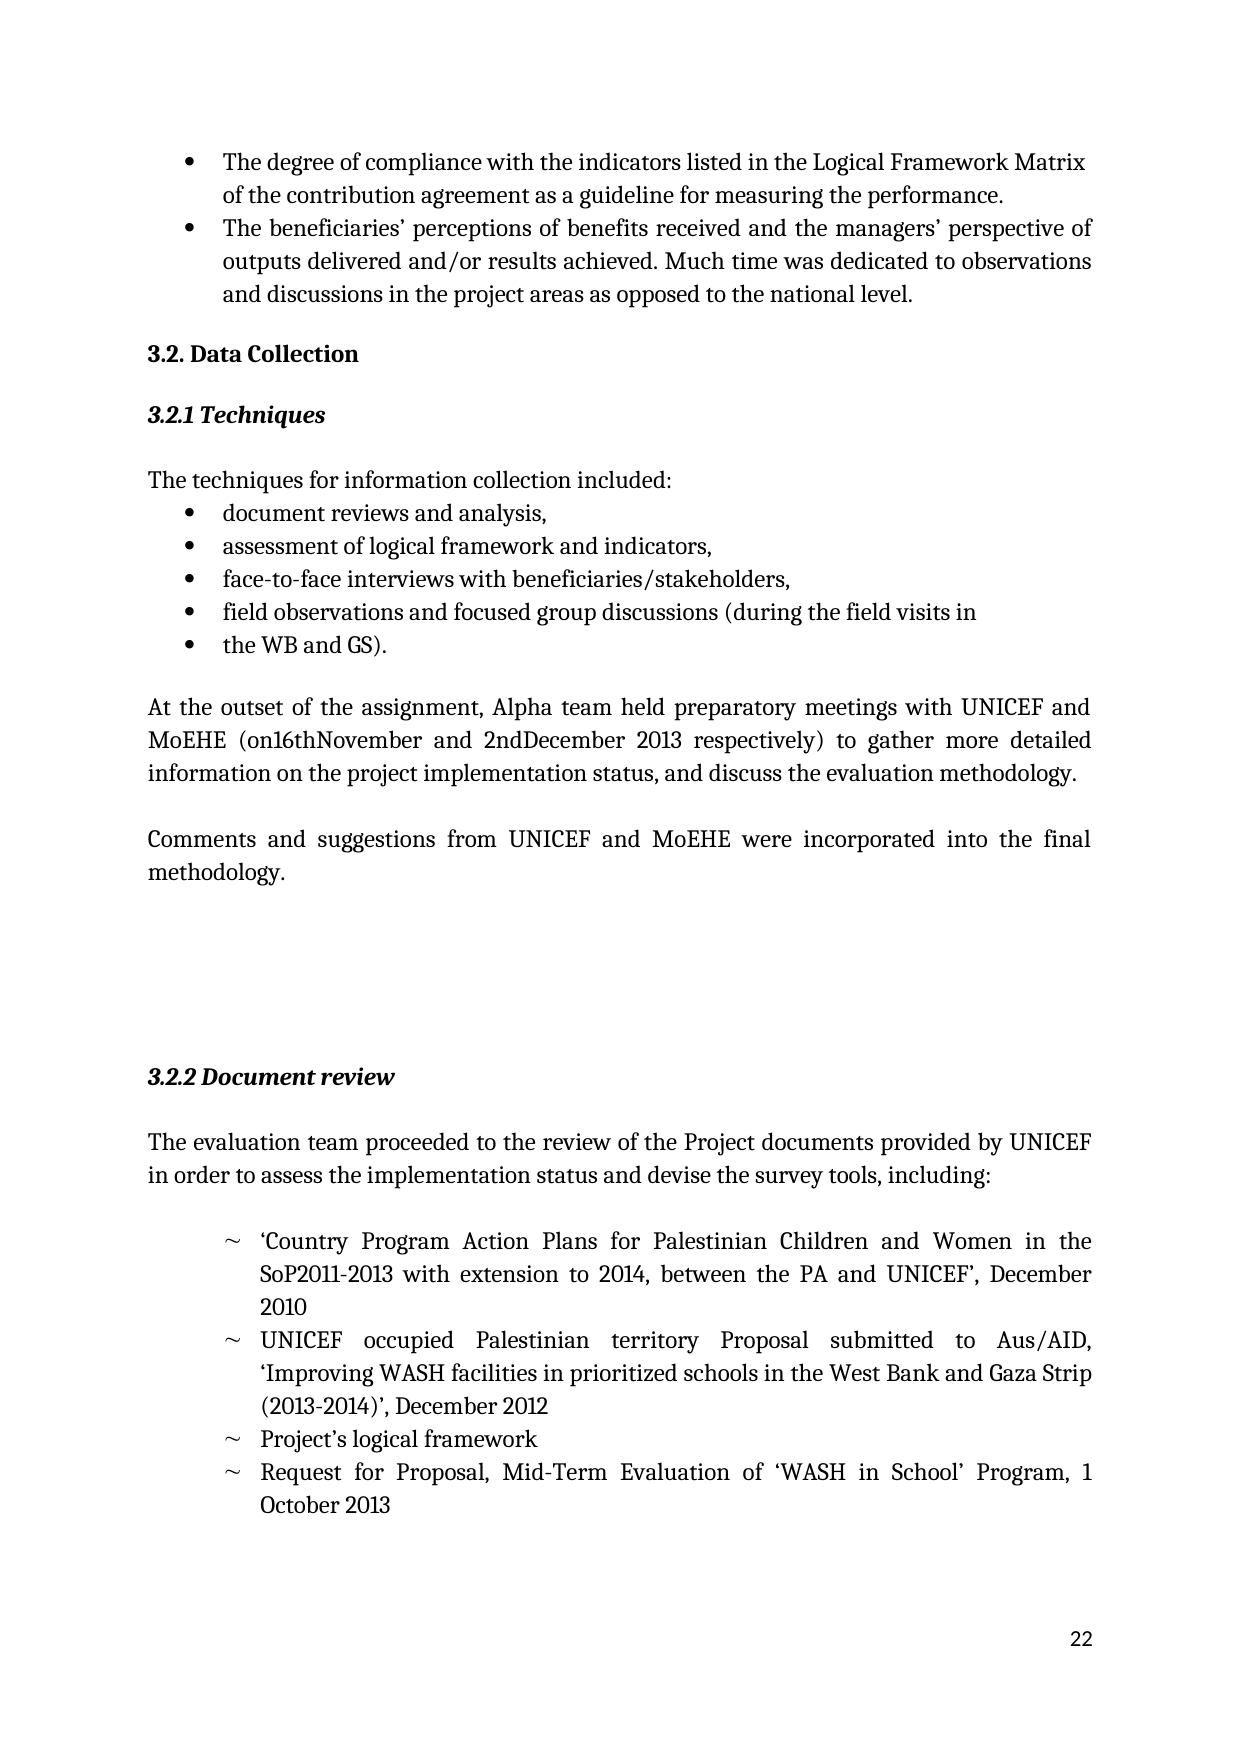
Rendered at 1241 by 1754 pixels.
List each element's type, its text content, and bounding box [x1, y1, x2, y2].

text The evaluation team proceeded to the review of the Project documents provided by UNICEF in order to assess the implementation status and devise the survey tools, including: [148, 1128, 1093, 1189]
list The degree of compliance with the indicators listed in the Logical Framework Matrix of the contribution agreement as a guideline for measuring the performance. [185, 148, 1093, 209]
subtitle 3.2. Data Collection [148, 340, 1093, 369]
list Project’s logical framework [223, 1425, 1093, 1454]
list assessment of logical framework and indicators, [185, 532, 1093, 560]
text 3.2.1 Techniques [148, 401, 1093, 430]
list the WB and GS). [185, 631, 1093, 659]
text 3.2.2 Document review [148, 1063, 1093, 1092]
text At the outset of the assignment, Alpha team held preparatory meetings with UNICEF and MoEHE (on16thNovember and 2ndDecember 2013 respectively) to gather more detailed information on the project implementation status, and discuss the evaluation methodology. [148, 692, 1093, 787]
list field observations and focused group discussions (during the field visits in [185, 598, 1093, 626]
text Comments and suggestions from UNICEF and MoEHE were incorporated into the final methodology. [148, 824, 1093, 886]
list UNICEF occupied Palestinian territory Proposal submitted to Aus/AID, ‘Improving WASH facilities in prioritized schools in the West Bank and Gaza Strip (2013-2014)’, December 2012 [223, 1326, 1093, 1421]
list The beneficiaries’ perceptions of benefits received and the managers’ perspective of outputs delivered and/or results achieved. Much time was dedicated to observations and discussions in the project areas as opposed to the national level. [185, 214, 1093, 308]
list Request for Proposal, Mid-Term Evaluation of ‘WASH in School’ Program, 1 October 2013 [223, 1458, 1093, 1520]
list document reviews and analysis, [185, 499, 1093, 527]
list ‘Country Program Action Plans for Palestinian Children and Women in the SoP2011-2013 with extension to 2014, between the PA and UNICEF’, December 2010 [223, 1227, 1093, 1322]
text The techniques for information collection included: [148, 466, 1093, 494]
list face-to-face interviews with beneficiaries/stakeholders, [185, 565, 1093, 593]
